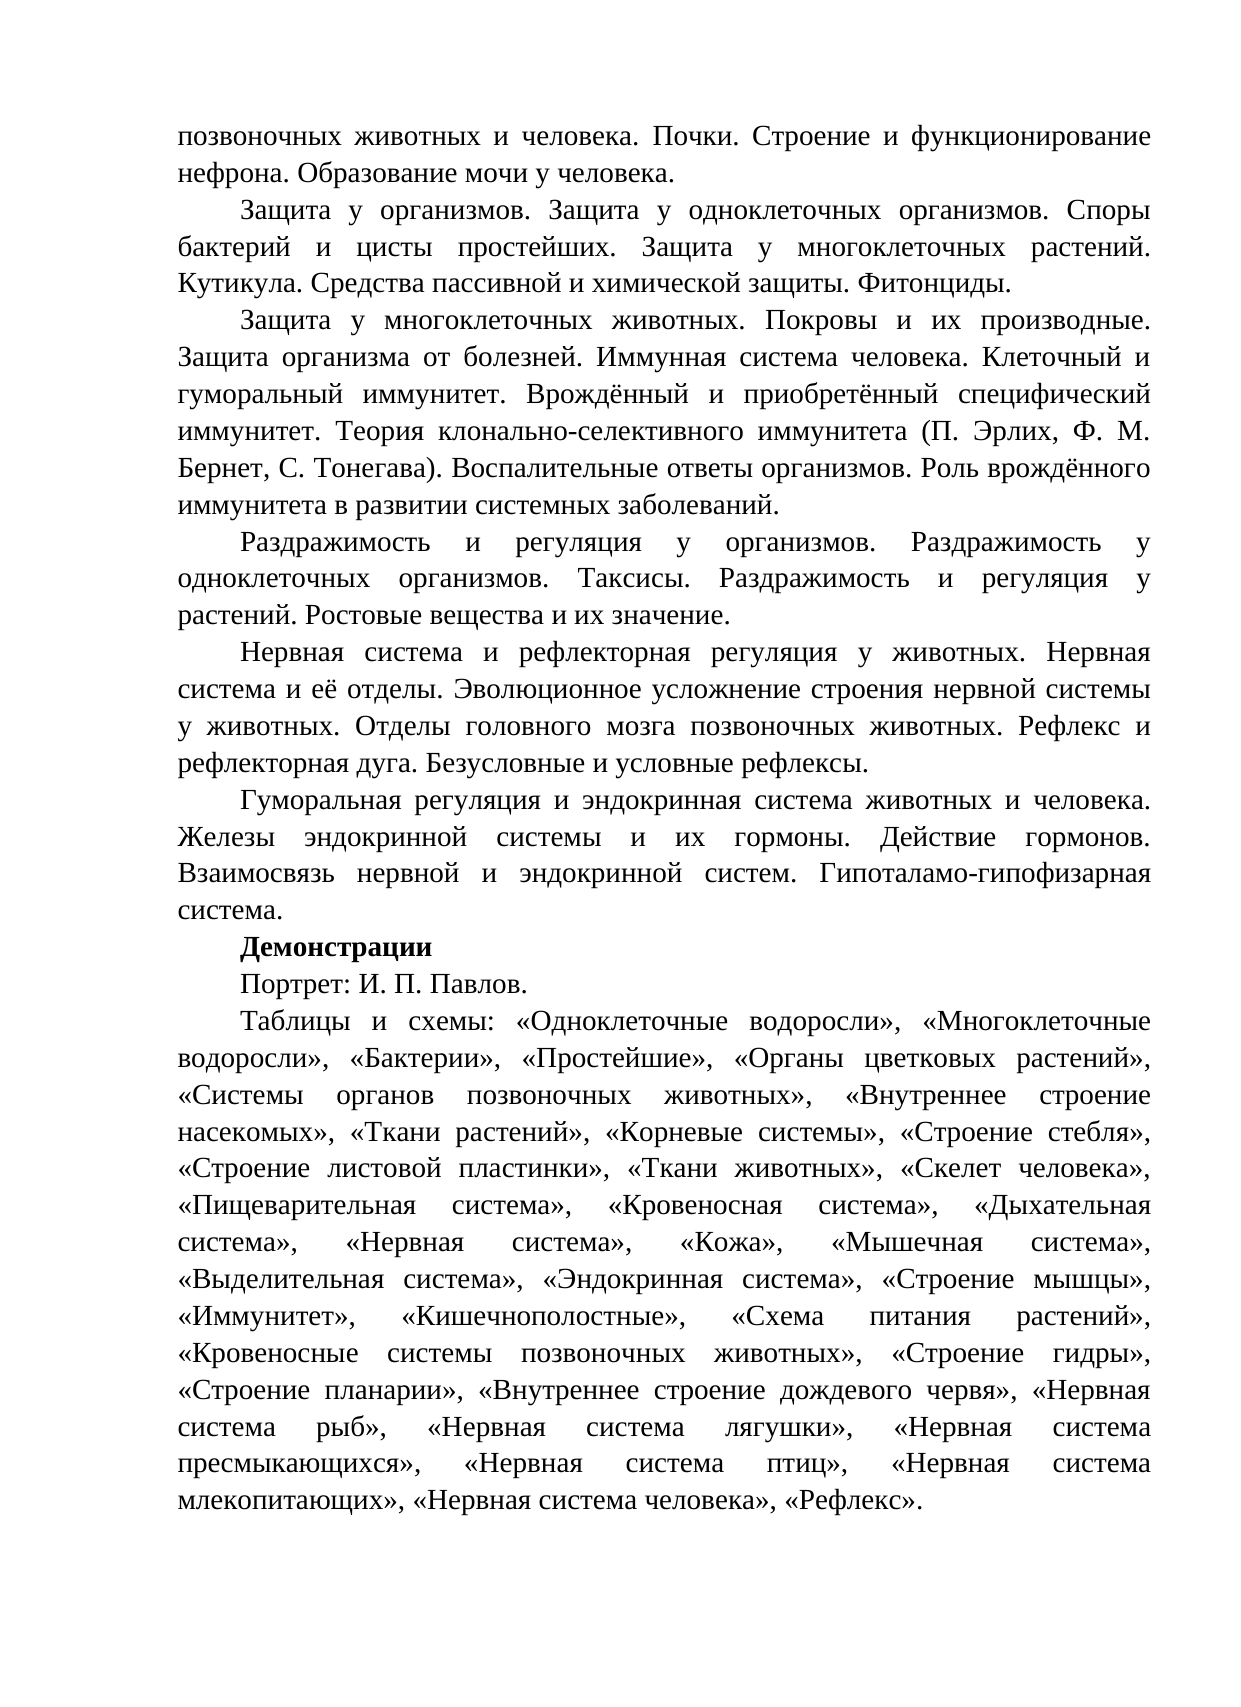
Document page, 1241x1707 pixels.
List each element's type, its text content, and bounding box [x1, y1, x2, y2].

text Гуморальная регуляция и эндокринная система животных и человека. Железы эндокринной системы и их гормоны. Действие гормонов. Взаимосвязь нервной и эндокринной систем. Гипоталамо-гипофизарная система. [177, 782, 1152, 926]
text Защита у организмов. Защита у одноклеточных организмов. Споры бактерий и цисты простейших. Защита у многоклеточных растений. Кутикула. Средства пассивной и химической защиты. Фитонциды. [177, 192, 1152, 299]
text Демонстрации [177, 929, 1152, 963]
text Раздражимость и регуляция у организмов. Раздражимость у одноклеточных организмов. Таксисы. Раздражимость и регуляция у растений. Ростовые вещества и их значение. [177, 524, 1152, 631]
text Нервная система и рефлекторная регуляция у животных. Нервная система и её отделы. Эволюционное усложнение строения нервной системы у животных. Отделы головного мозга позвоночных животных. Рефлекс и рефлекторная дуга. Безусловные и условные рефлексы. [177, 634, 1152, 778]
text Таблицы и схемы: «Одноклеточные водоросли», «Многоклеточные водоросли», «Бактерии», «Простейшие», «Органы цветковых растений», «Системы органов позвоночных животных», «Внутреннее строение насекомых», «Ткани растений», «Корневые системы», «Строение стебля», «Строение листовой пластинки», «Ткани животных», «Скелет человека», «Пищеварительная система», «Кровеносная система», «Дыхательная система», «Нервная система», «Кожа», «Мышечная система», «Выделительная система», «Эндокринная система», «Строение мышцы», «Иммунитет», «Кишечнополостные», «Схема питания растений», «Кровеносные системы позвоночных животных», «Строение гидры», «Строение планарии», «Внутреннее строение дождевого червя», «Нервная система рыб», «Нервная система лягушки», «Нервная система пресмыкающихся», «Нервная система птиц», «Нервная система млекопитающих», «Нервная система человека», «Рефлекс». [177, 1003, 1152, 1516]
text Портрет: И. П. Павлов. [177, 966, 1152, 1000]
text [177, 118, 1152, 188]
text Защита у многоклеточных животных. Покровы и их производные. Защита организма от болезней. Иммунная система человека. Клеточный и гуморальный иммунитет. Врождённый и приобретённый специфический иммунитет. Теория клонально-селективного иммунитета (П. Эрлих, Ф. М. Бернет, С. Тонегава). Воспалительные ответы организмов. Роль врождённого иммунитета в развитии системных заболеваний. [177, 302, 1152, 520]
